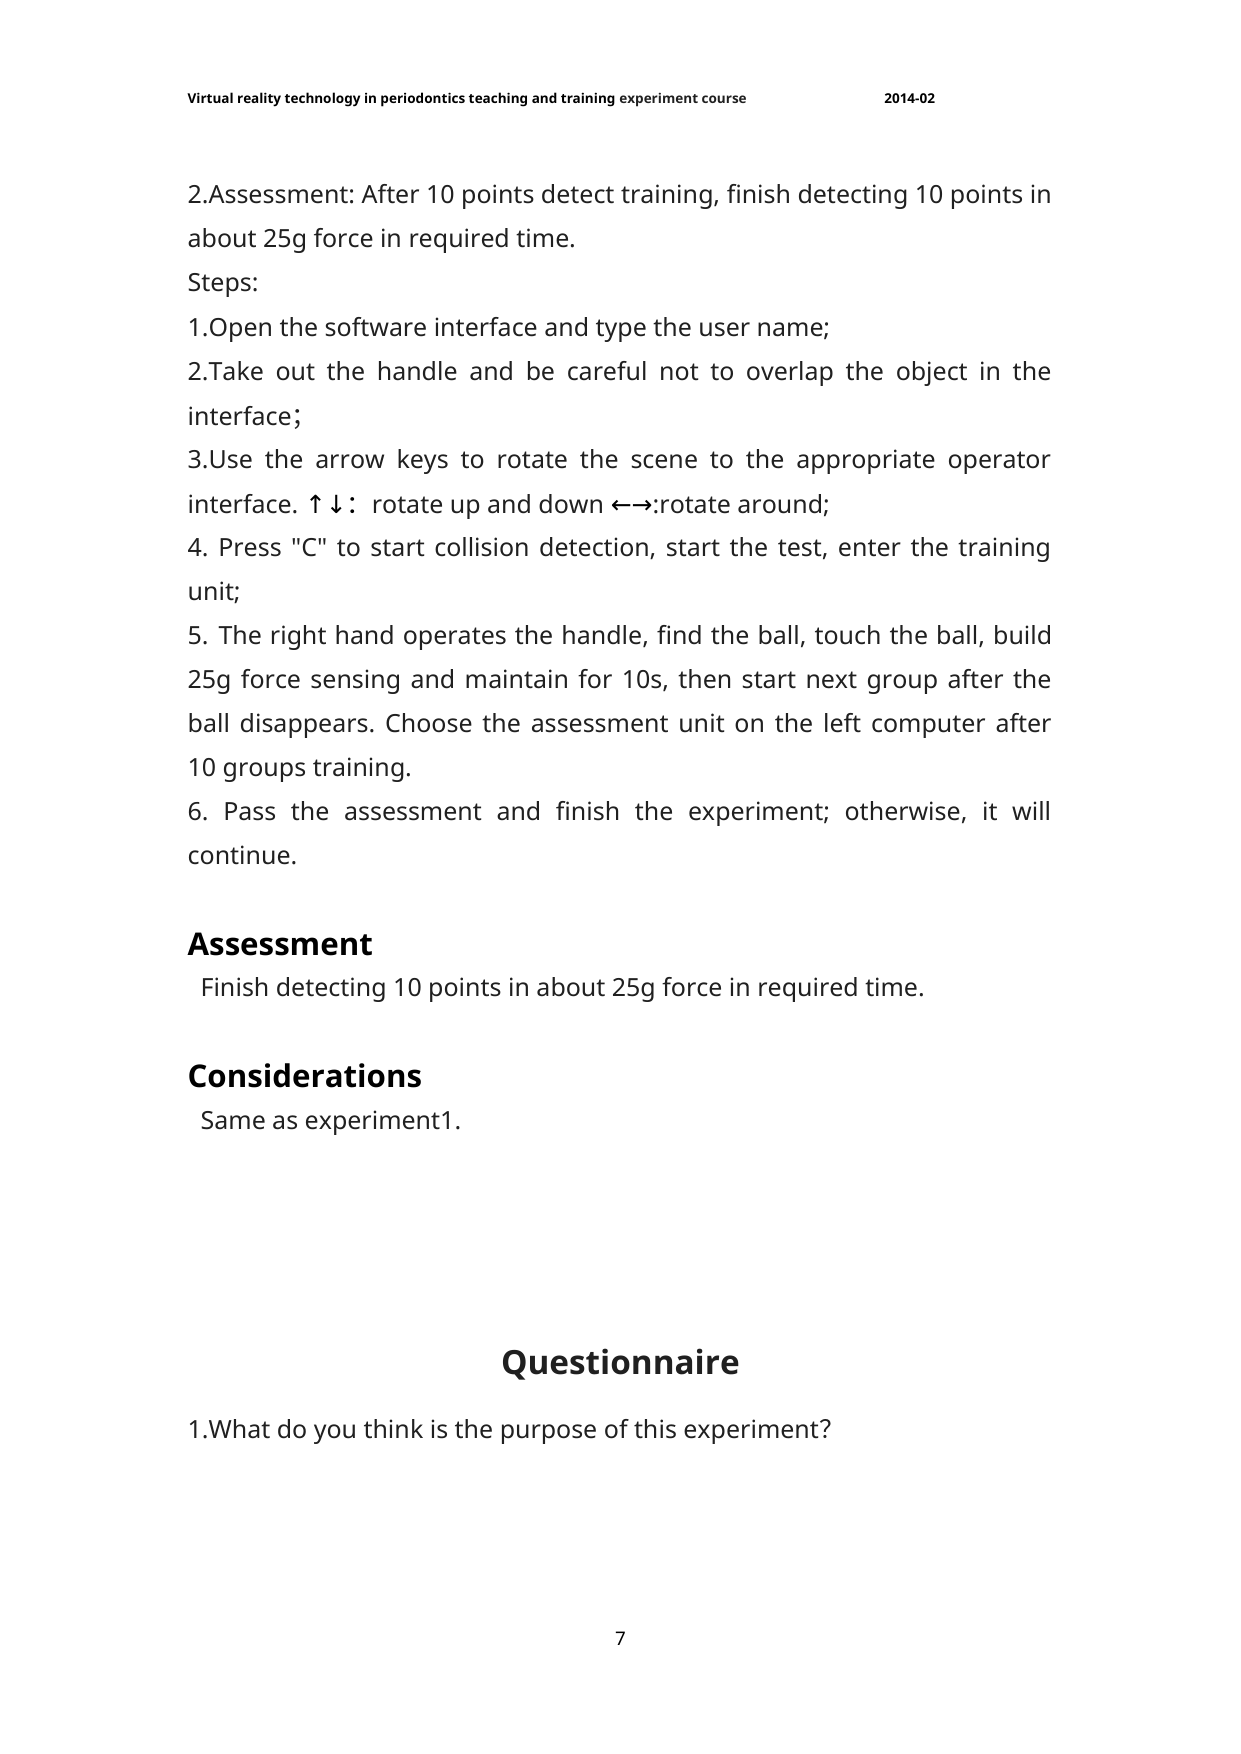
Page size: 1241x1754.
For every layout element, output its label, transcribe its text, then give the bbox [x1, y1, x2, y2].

text Same as experiment1. [187, 1097, 1053, 1141]
text 3.Use the arrow keys to rotate the scene to the appropriate operator interface. ↑↓：rotate up and down ←→:rotate around; [187, 436, 1053, 524]
text 6. Pass the assessment and finish the experiment; otherwise, it will continue. [187, 789, 1053, 877]
text Assessment [187, 921, 1053, 965]
text Finish detecting 10 points in about 25g force in required time. [187, 965, 1053, 1009]
text Questionnaire [187, 1318, 1053, 1406]
text Steps: [187, 260, 1053, 304]
text 2.Take out the handle and be careful not to overlap the object in the interface； [187, 348, 1053, 436]
text Considerations [187, 1053, 1053, 1097]
text 2.Assessment: After 10 points detect training, finish detecting 10 points in about 25g force in required time. [187, 172, 1053, 260]
text 5. The right hand operates the handle, find the ball, touch the ball, build 25g force sensing and maintain for 10s, then start next group after the ball disappears. Choose the assessment unit on the left computer after 10 groups training. [187, 613, 1053, 789]
text 1.What do you think is the purpose of this experiment？ [187, 1406, 1053, 1450]
text 1.Open the software interface and type the user name; [187, 304, 1053, 348]
text 4. Press "C" to start collision detection, start the test, enter the training unit; [187, 524, 1053, 613]
